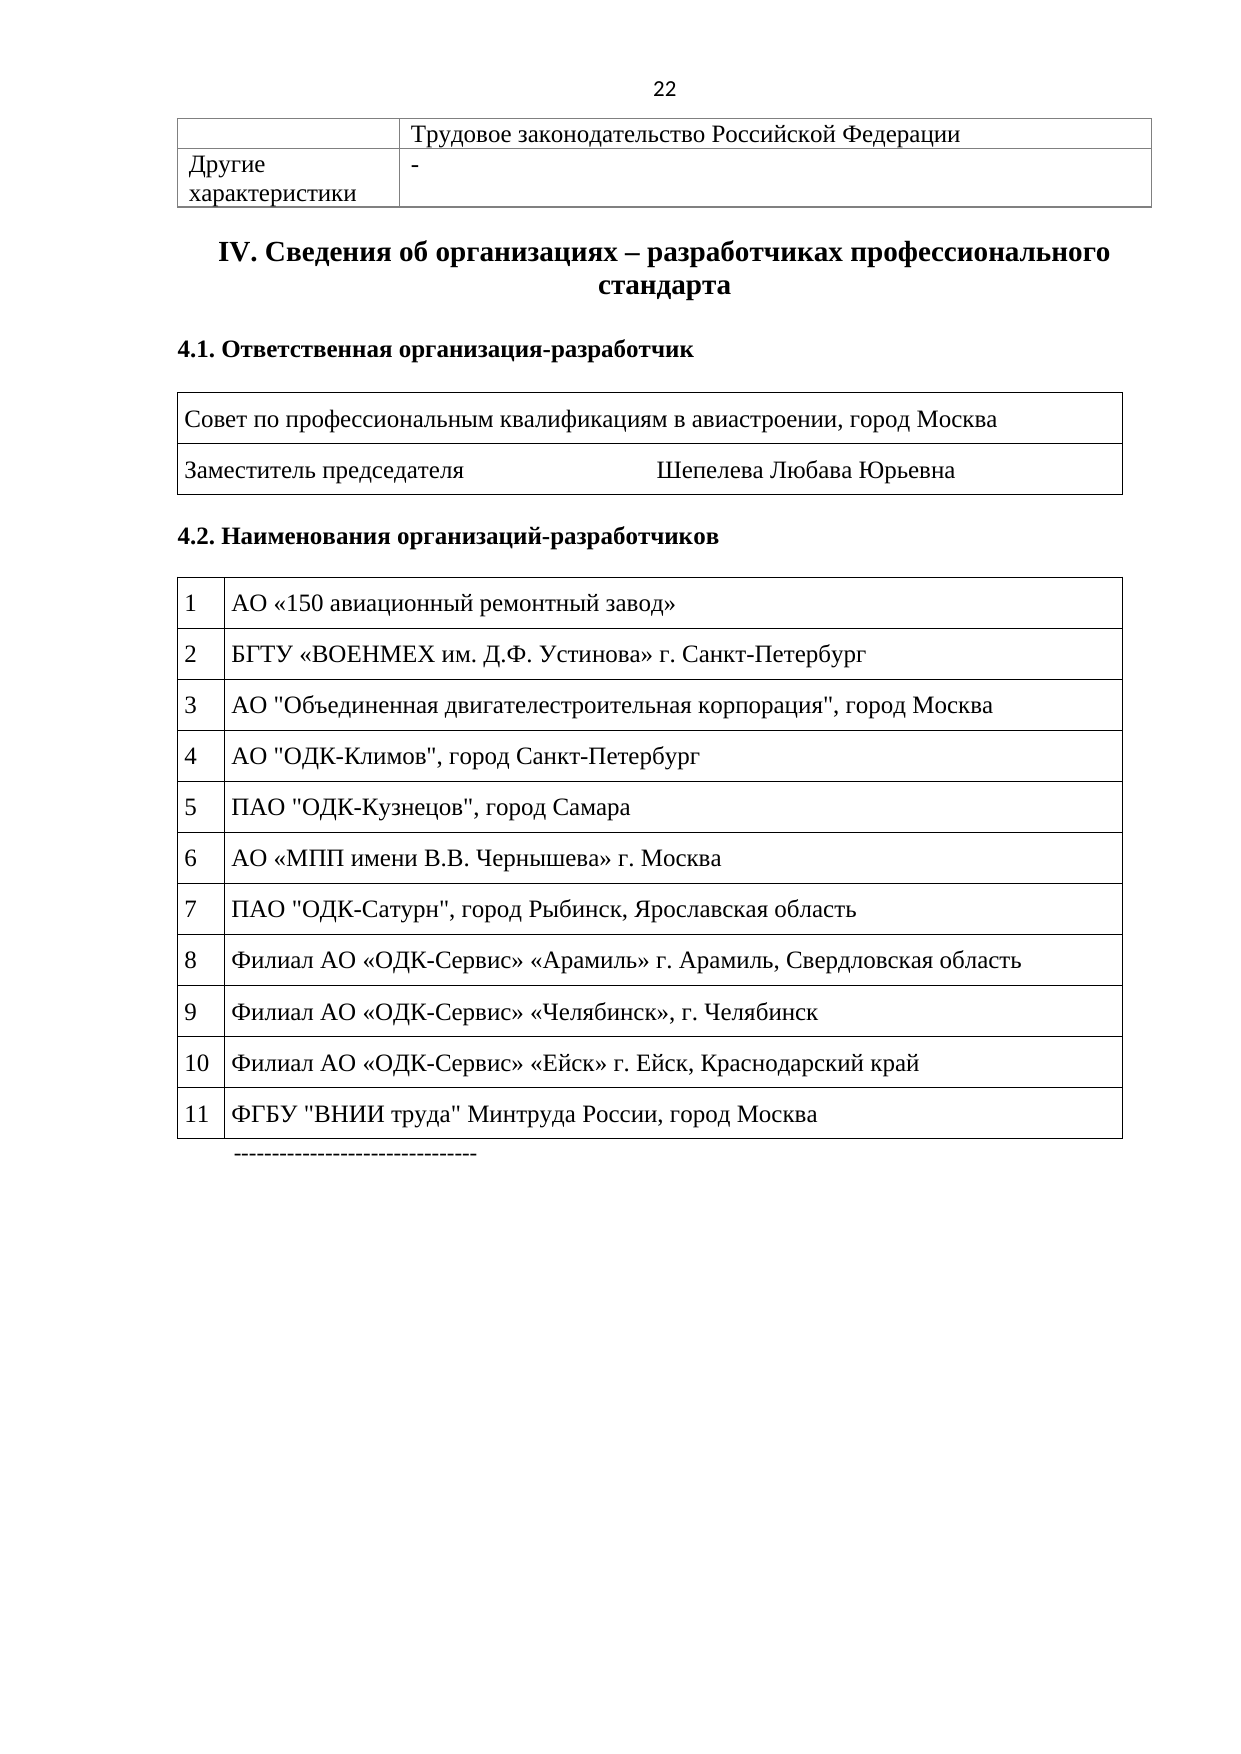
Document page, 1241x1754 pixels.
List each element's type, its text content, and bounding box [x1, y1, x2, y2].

table_cell 2 [178, 629, 224, 679]
table_cell 11 [178, 1088, 224, 1138]
table_cell АО «МПП имени В.В. Чернышева» г. Москва [225, 833, 1122, 883]
table_cell Трудовое законодательство Российской Федерации [400, 119, 1151, 148]
table_cell 8 [178, 935, 224, 985]
text -------------------------------- [177, 1139, 1152, 1165]
text 4.1. Ответственная организация-разработчик [177, 334, 1152, 363]
table_cell 4 [178, 731, 224, 781]
table_cell АО "Объединенная двигателестроительная корпорация", город Москва [225, 680, 1122, 730]
table_header 1 [178, 578, 224, 628]
table_cell ПАО "ОДК-Кузнецов", город Самара [225, 782, 1122, 832]
table_cell ПАО "ОДК-Сатурн", город Рыбинск, Ярославская область [225, 884, 1122, 934]
table_cell Другие характеристики [178, 149, 399, 206]
table_cell 3 [178, 680, 224, 730]
subtitle IV. Сведения об организациях – разработчиках профессионального стандарта [177, 234, 1152, 301]
table_header АО «150 авиационный ремонтный завод» [225, 578, 1122, 628]
table_cell 10 [178, 1037, 224, 1087]
table_cell - [400, 149, 1151, 206]
text 4.2. Наименования организаций-разработчиков [177, 521, 1152, 550]
table_cell 7 [178, 884, 224, 934]
table_cell Заместитель председателя [178, 444, 650, 494]
table_cell 6 [178, 833, 224, 883]
table_cell Филиал АО «ОДК-Сервис» «Арамиль» г. Арамиль, Свердловская область [225, 935, 1122, 985]
table_cell ФГБУ "ВНИИ труда" Минтруда России, город Москва [225, 1088, 1122, 1138]
table_cell БГТУ «ВОЕНМЕХ им. Д.Ф. Устинова» г. Санкт-Петербург [225, 629, 1122, 679]
table_cell Шепелева Любава Юрьевна [650, 444, 1122, 494]
table_cell 9 [178, 986, 224, 1036]
table_header Совет по профессиональным квалификациям в авиастроении, город Москва [178, 393, 1122, 443]
table_cell Филиал АО «ОДК-Сервис» «Ейск» г. Ейск, Краснодарский край [225, 1037, 1122, 1087]
table_cell 5 [178, 782, 224, 832]
table_cell АО "ОДК-Климов", город Санкт-Петербург [225, 731, 1122, 781]
table_cell Филиал АО «ОДК-Сервис» «Челябинск», г. Челябинск [225, 986, 1122, 1036]
